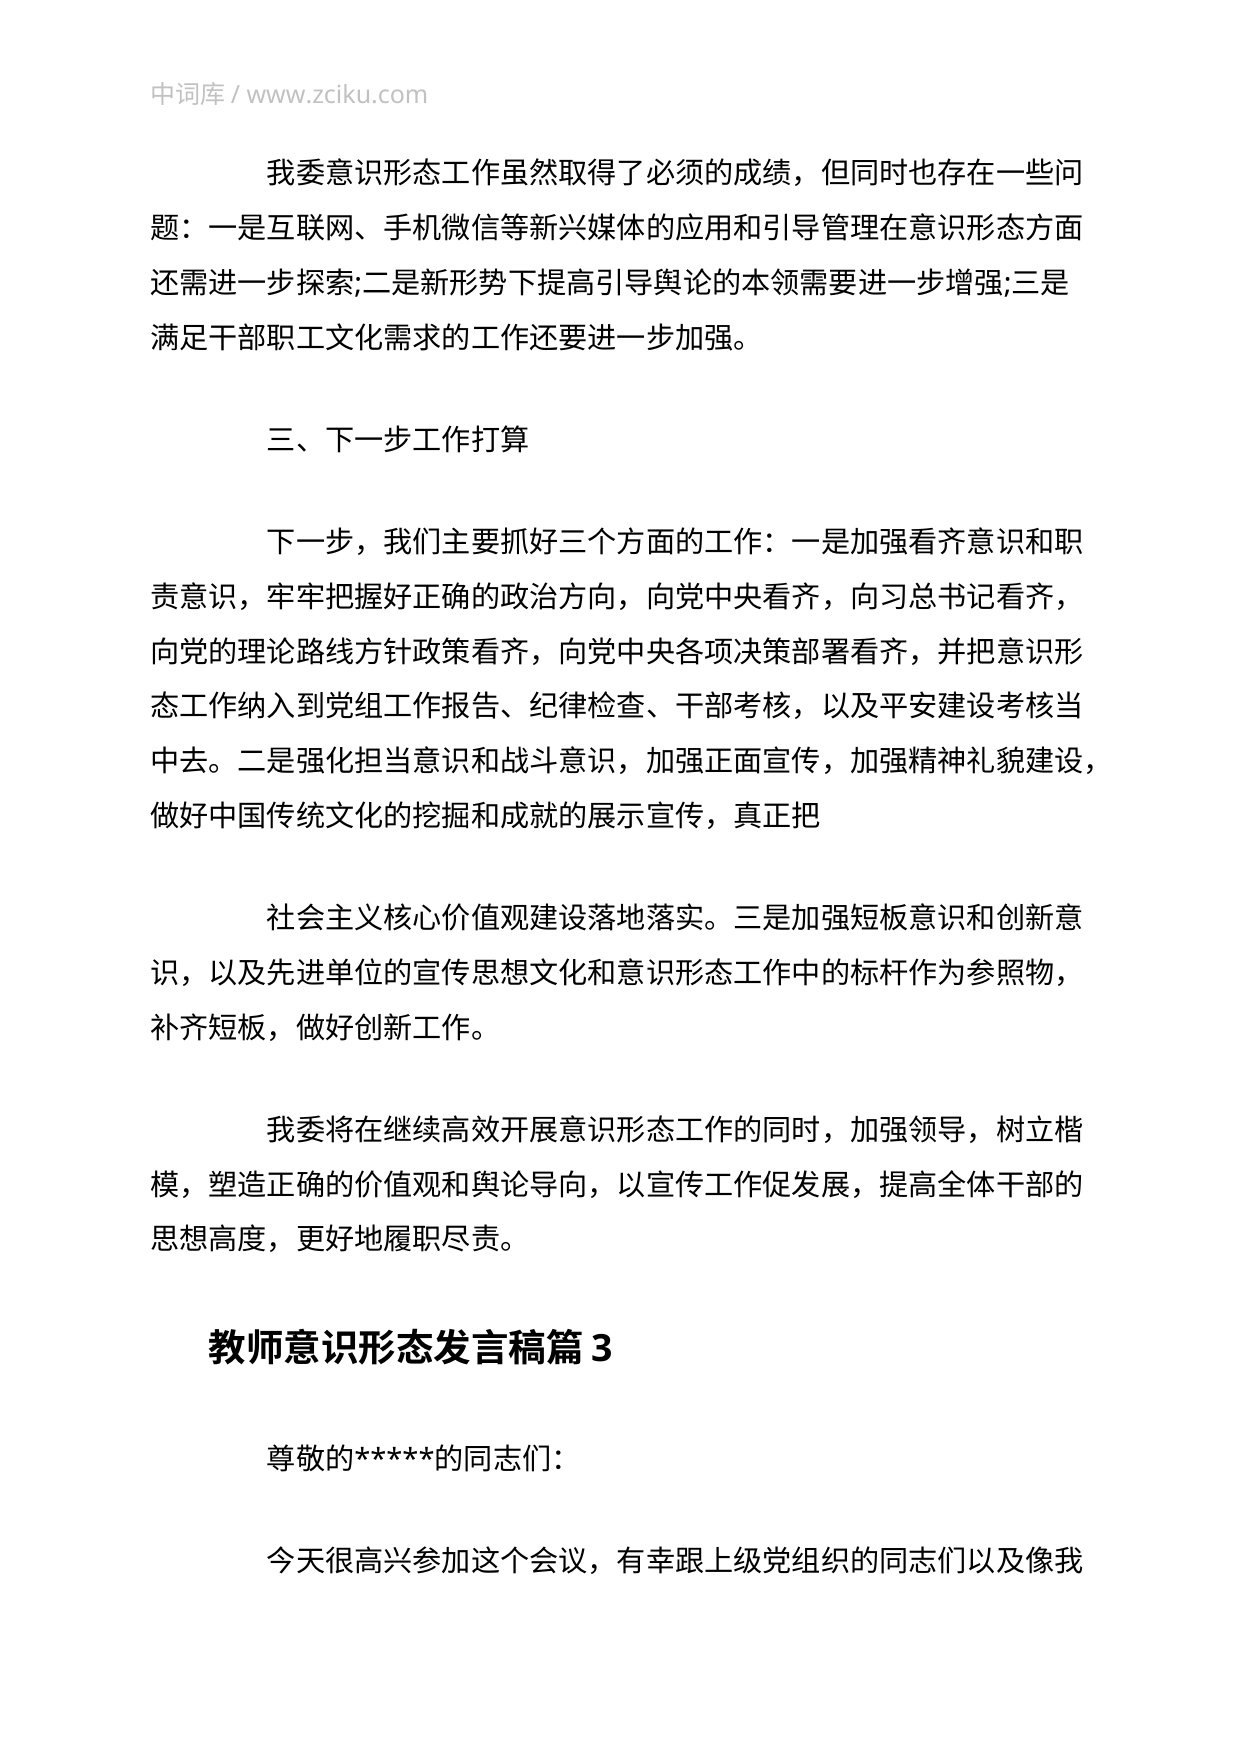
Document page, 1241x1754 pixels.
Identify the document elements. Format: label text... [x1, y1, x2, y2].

text 社会主义核心价值观建设落地落实。三是加强短板意识和创新意识，以及先进单位的宣传思想文化和意识形态工作中的标杆作为参照物，补齐短板，做好创新工作。 [150, 894, 1090, 1047]
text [150, 1537, 1090, 1579]
text 我委将在继续高效开展意识形态工作的同时，加强领导，树立楷模，塑造正确的价值观和舆论导向，以宣传工作促发展，提高全体干部的思想高度，更好地履职尽责。 [150, 1106, 1090, 1258]
text 尊敬的*****的同志们： [150, 1435, 1090, 1478]
text 教师意识形态发言稿篇3 [150, 1318, 1090, 1372]
text 三、下一步工作打算 [150, 417, 1090, 459]
text 我委意识形态工作虽然取得了必须的成绩，但同时也存在一些问题：一是互联网、手机微信等新兴媒体的应用和引导管理在意识形态方面还需进一步探索;二是新形势下提高引导舆论的本领需要进一步增强;三是满足干部职工文化需求的工作还要进一步加强。 [150, 150, 1090, 357]
text 下一步，我们主要抓好三个方面的工作：一是加强看齐意识和职责意识，牢牢把握好正确的政治方向，向党中央看齐，向习总书记看齐，向党的理论路线方针政策看齐，向党中央各项决策部署看齐，并把意识形态工作纳入到党组工作报告、纪律检查、干部考核，以及平安建设考核当中去。二是强化担当意识和战斗意识，加强正面宣传，加强精神礼貌建设，做好中国传统文化的挖掘和成就的展示宣传，真正把 [150, 518, 1090, 835]
